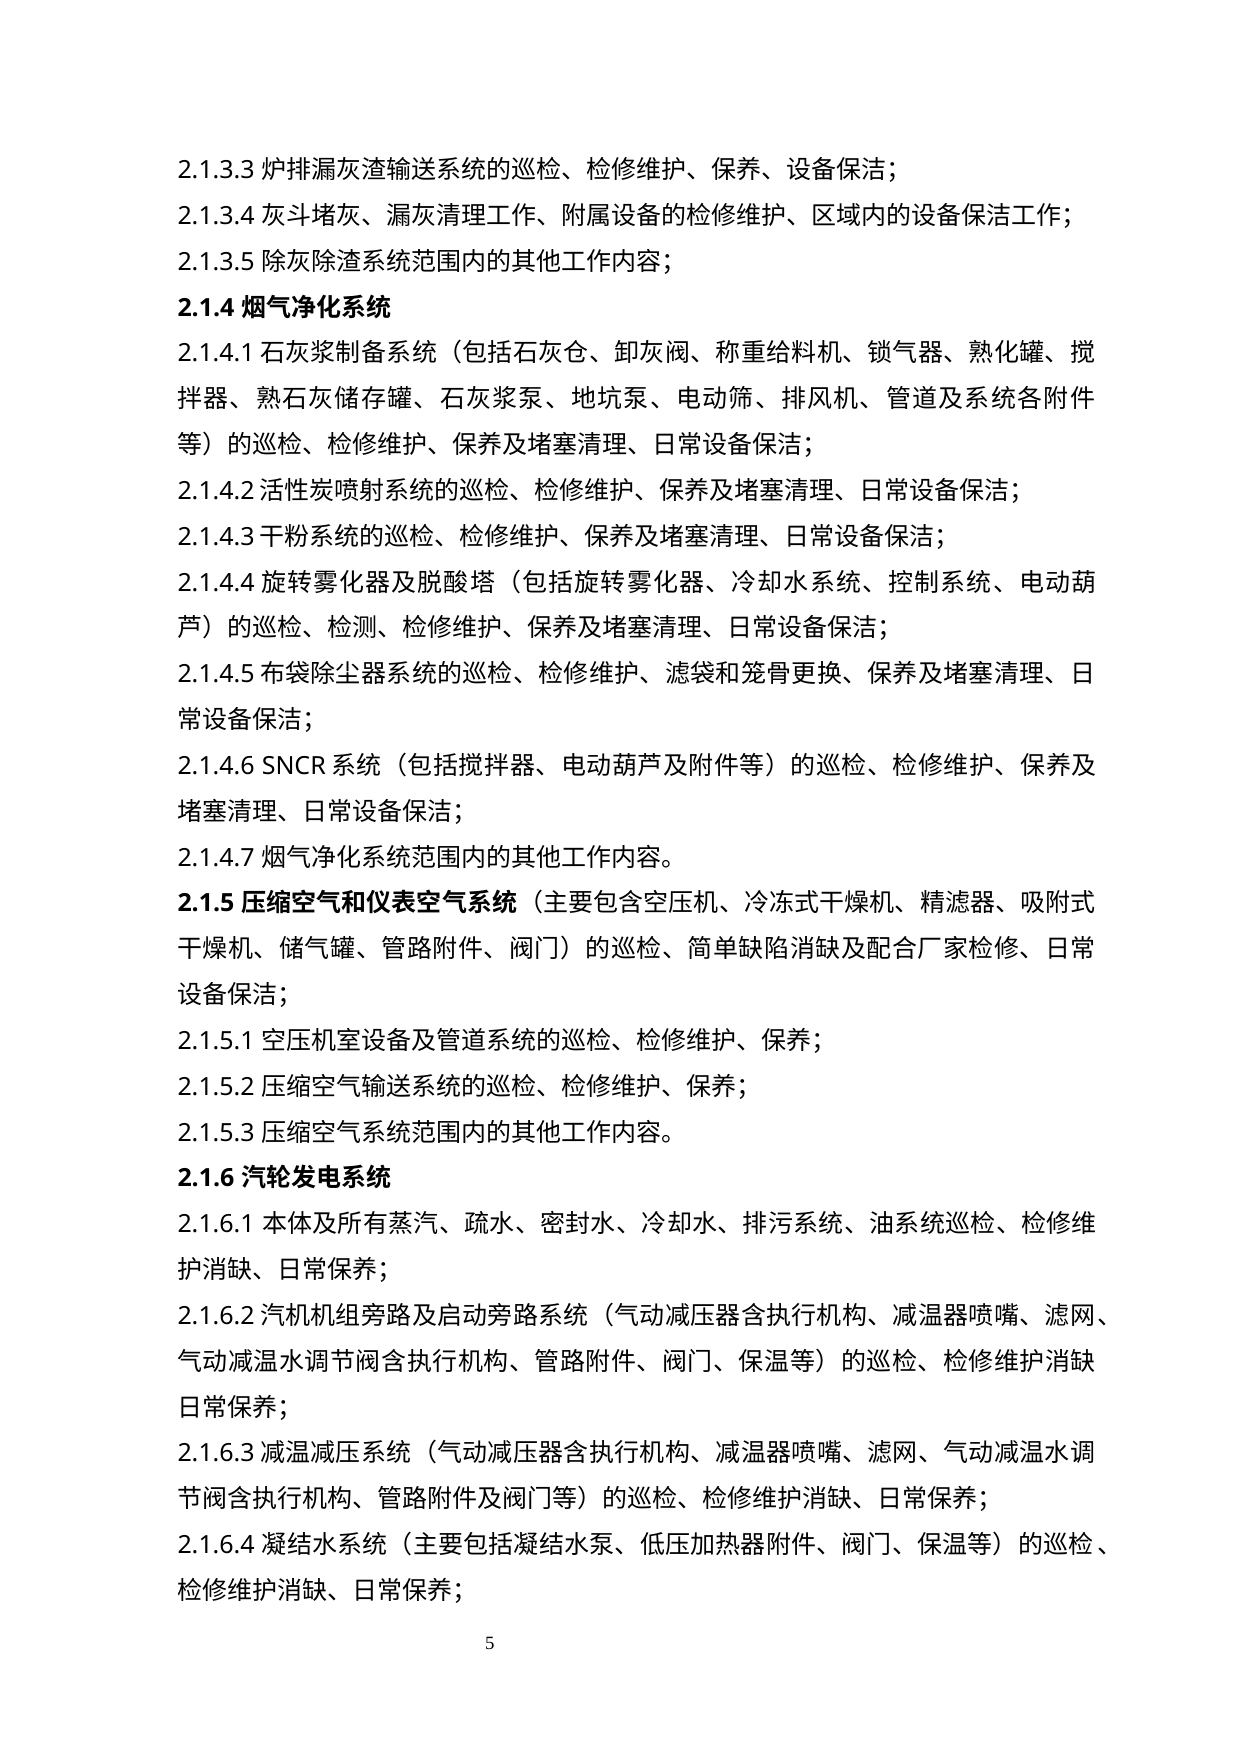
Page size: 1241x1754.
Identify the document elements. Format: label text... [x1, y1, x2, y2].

text 2.1.3.5 除灰除渣系统范围内的其他工作内容； [177, 233, 1097, 279]
text 2.1.4.3干粉系统的巡检、检修维护、保养及堵塞清理、日常设备保洁； [177, 508, 1097, 554]
text 2.1.6.2汽机机组旁路及启动旁路系统（气动减压器含执行机构、减温器喷嘴、滤网、气动减温水调节阀含执行机构、管路附件、阀门、保温等）的巡检、检修维护消缺、日常保养； [177, 1288, 1097, 1425]
text 2.1.3.3 炉排漏灰渣输送系统的巡检、检修维护、保养、设备保洁； [177, 142, 1097, 188]
text 2.1.5.3 压缩空气系统范围内的其他工作内容。 [177, 1104, 1097, 1150]
text 2.1.5.2 压缩空气输送系统的巡检、检修维护、保养； [177, 1058, 1097, 1104]
text 2.1.4.6 SNCR系统（包括搅拌器、电动葫芦及附件等）的巡检、检修维护、保养及堵塞清理、日常设备保洁； [177, 738, 1097, 829]
text 2.1.4.1石灰浆制备系统（包括石灰仓、卸灰阀、称重给料机、锁气器、熟化罐、搅拌器、熟石灰储存罐、石灰浆泵、地坑泵、电动筛、排风机、管道及系统各附件等）的巡检、检修维护、保养及堵塞清理、日常设备保洁； [177, 325, 1097, 463]
text 2.1.5 压缩空气和仪表空气系统（主要包含空压机、冷冻式干燥机、精滤器、吸附式干燥机、储气罐、管路附件、阀门）的巡检、简单缺陷消缺及配合厂家检修、日常设备保洁； [177, 875, 1097, 1013]
text 2.1.6.1 本体及所有蒸汽、疏水、密封水、冷却水、排污系统、油系统巡检、检修维护消缺、日常保养； [177, 1196, 1097, 1288]
text 2.1.6.3减温减压系统（气动减压器含执行机构、减温器喷嘴、滤网、气动减温水调节阀含执行机构、管路附件及阀门等）的巡检、检修维护消缺、日常保养； [177, 1425, 1097, 1517]
text 2.1.6 汽轮发电系统 [177, 1150, 1097, 1196]
text 2.1.5.1 空压机室设备及管道系统的巡检、检修维护、保养； [177, 1013, 1097, 1058]
text 2.1.6.4 凝结水系统（主要包括凝结水泵、低压加热器附件、阀门、保温等）的巡检、检修维护消缺、日常保养； [177, 1517, 1097, 1608]
text 2.1.4.7 烟气净化系统范围内的其他工作内容。 [177, 829, 1097, 875]
text 2.1.3.4 灰斗堵灰、漏灰清理工作、附属设备的检修维护、区域内的设备保洁工作； [177, 188, 1097, 233]
text 2.1.4.4旋转雾化器及脱酸塔（包括旋转雾化器、冷却水系统、控制系统、电动葫芦）的巡检、检测、检修维护、保养及堵塞清理、日常设备保洁； [177, 554, 1097, 646]
text 2.1.4 烟气净化系统 [177, 279, 1097, 325]
text 2.1.4.2活性炭喷射系统的巡检、检修维护、保养及堵塞清理、日常设备保洁； [177, 463, 1097, 508]
text 2.1.4.5布袋除尘器系统的巡检、检修维护、滤袋和笼骨更换、保养及堵塞清理、日常设备保洁； [177, 646, 1097, 738]
